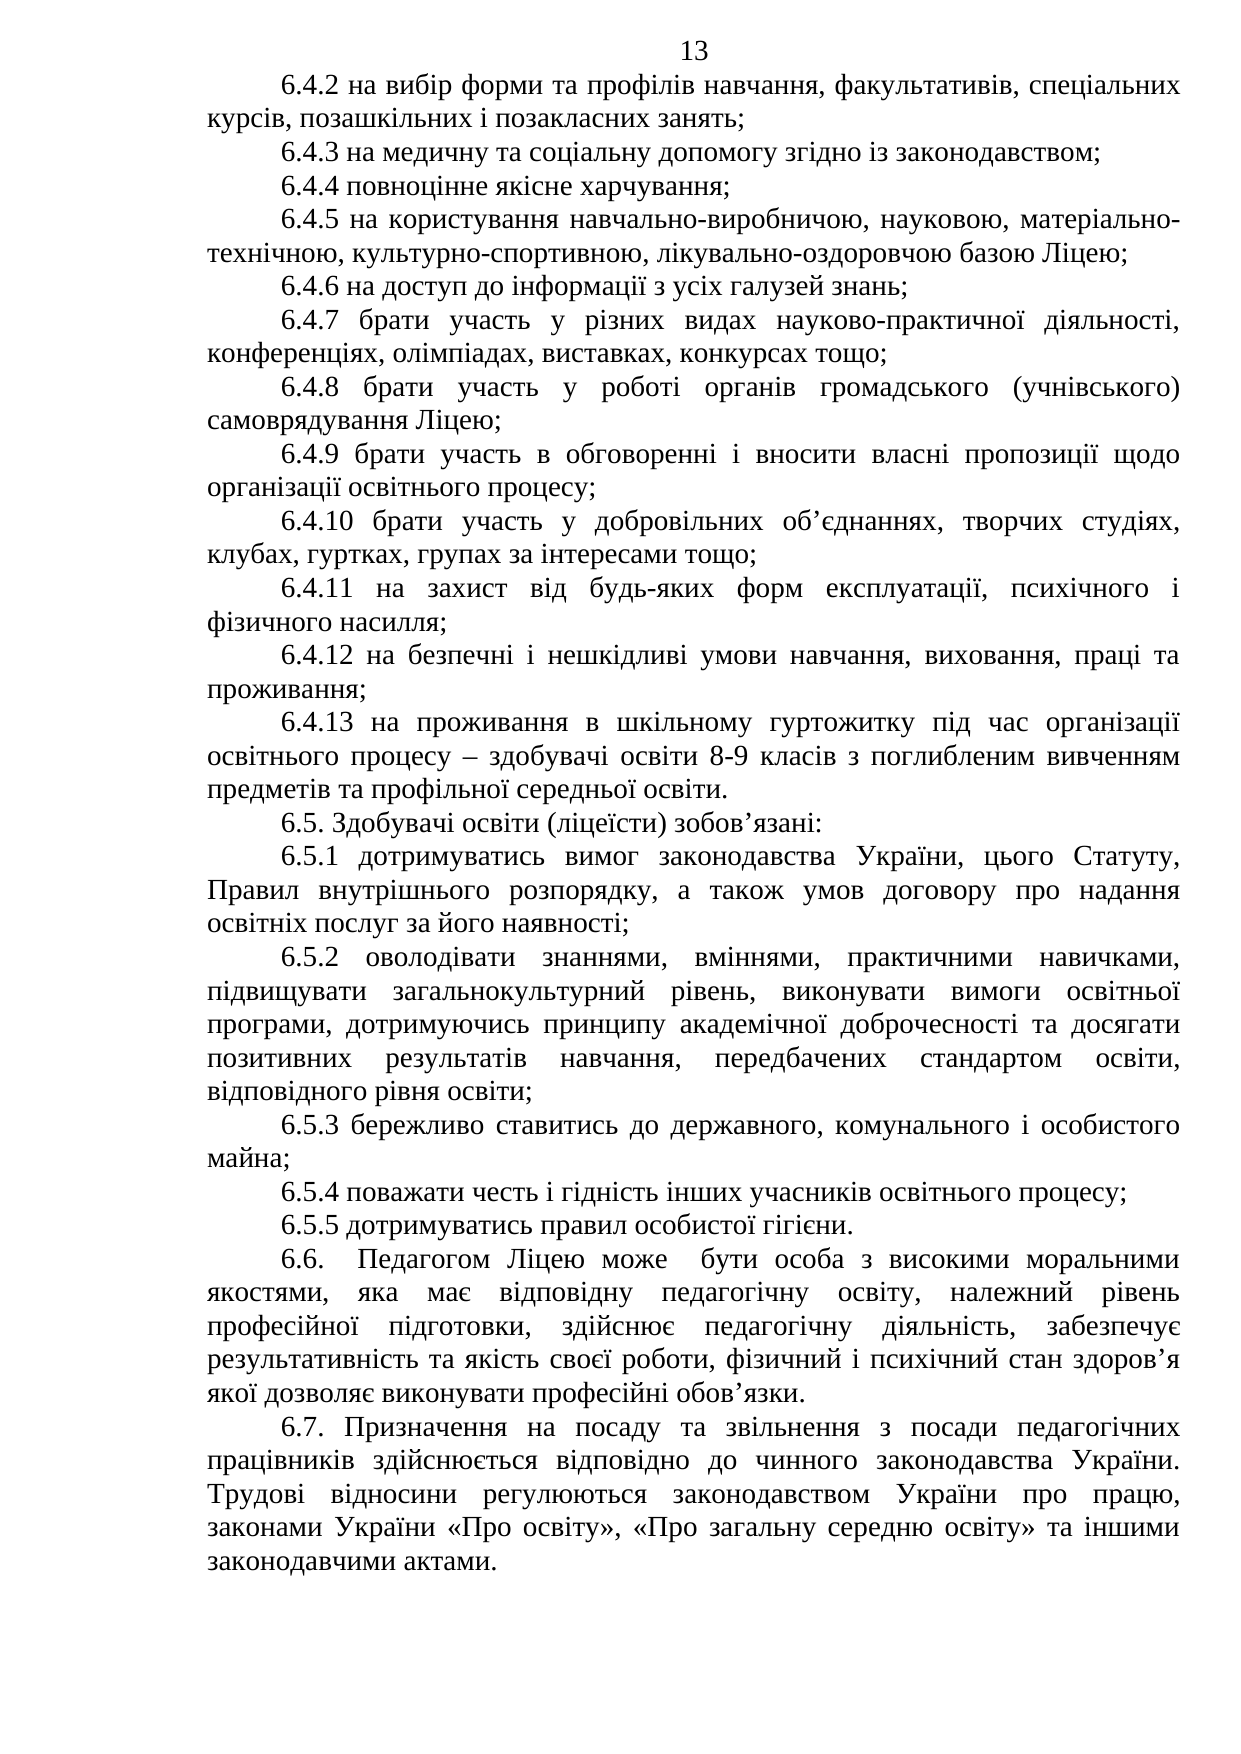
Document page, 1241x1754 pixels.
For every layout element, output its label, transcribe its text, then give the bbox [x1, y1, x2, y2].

text 6.4.11 на захист від будь-яких форм експлуатації, психічного і фізичного насилля; [207, 570, 1181, 637]
text 6.4.3 на медичну та соціальну допомогу згідно із законодавством; [207, 134, 1181, 168]
text 6.5. Здобувачі освіти (ліцеїсти) зобов’язані: [207, 805, 1181, 838]
text 6.4.10 брати участь у добровільних об’єднаннях, творчих студіях, клубах, гуртках, групах за інтересами тощо; [207, 503, 1181, 570]
text 6.4.12 на безпечні і нешкідливі умови навчання, виховання, праці та проживання; [207, 637, 1181, 704]
text 6.5.5 дотримуватись правил особистої гігієни. [207, 1207, 1181, 1241]
text 6.4.2 на вибір форми та профілів навчання, факультативів, спеціальних курсів, позашкільних і позакласних занять; [207, 67, 1181, 134]
text 6.4.7 брати участь у різних видах науково-практичної діяльності, конференціях, олімпіадах, виставках, конкурсах тощо; [207, 302, 1181, 369]
text 6.5.1 дотримуватись вимог законодавства України, цього Статуту, Правил внутрішнього розпорядку, а також умов договору про надання освітніх послуг за його наявності; [207, 838, 1181, 939]
text 6.5.2 оволодівати знаннями, вміннями, практичними навичками, підвищувати загальнокультурний рівень, виконувати вимоги освітньої програми, дотримуючись принципу академічної доброчесності та досягати позитивних результатів навчання, передбачених стандартом освіти, відповідного рівня освіти; [207, 939, 1181, 1107]
text 6.7. Призначення на посаду та звільнення з посади педагогічних працівників здійснюється відповідно до чинного законодавства України. Трудові відносини регулюються законодавством України про працю, законами України «Про освіту», «Про загальну середню освіту» та іншими законодавчими актами. [207, 1409, 1181, 1576]
text 6.4.13 на проживання в шкільному гуртожитку під час організації освітнього процесу – здобувачі освіти 8-9 класів з поглибленим вивченням предметів та профільної середньої освіти. [207, 704, 1181, 805]
text 6.5.3 бережливо ставитись до державного, комунального і особистого майна; [207, 1107, 1181, 1174]
text 6.5.4 поважати честь і гідність інших учасників освітнього процесу; [207, 1174, 1181, 1207]
text 6.4.9 брати участь в обговоренні і вносити власні пропозиції щодо організації освітнього процесу; [207, 436, 1181, 503]
text 6.4.8 брати участь у роботі органів громадського (учнівського) самоврядування Ліцею; [207, 369, 1181, 436]
text 6.4.6 на доступ до інформації з усіх галузей знань; [207, 268, 1181, 302]
text 6.4.5 на користування навчально-виробничою, науковою, матеріально-технічною, культурно-спортивною, лікувально-оздоровчою базою Ліцею; [207, 201, 1181, 268]
text 6.6. Педагогом Ліцею може бути особа з високими моральними якостями, яка має відповідну педагогічну освіту, належний рівень професійної підготовки, здійснює педагогічну діяльність, забезпечує результативність та якість своєї роботи, фізичний і психічний стан здоров’я якої дозволяє виконувати професійні обов’язки. [207, 1241, 1181, 1409]
text 6.4.4 повноцінне якісне харчування; [207, 168, 1181, 201]
